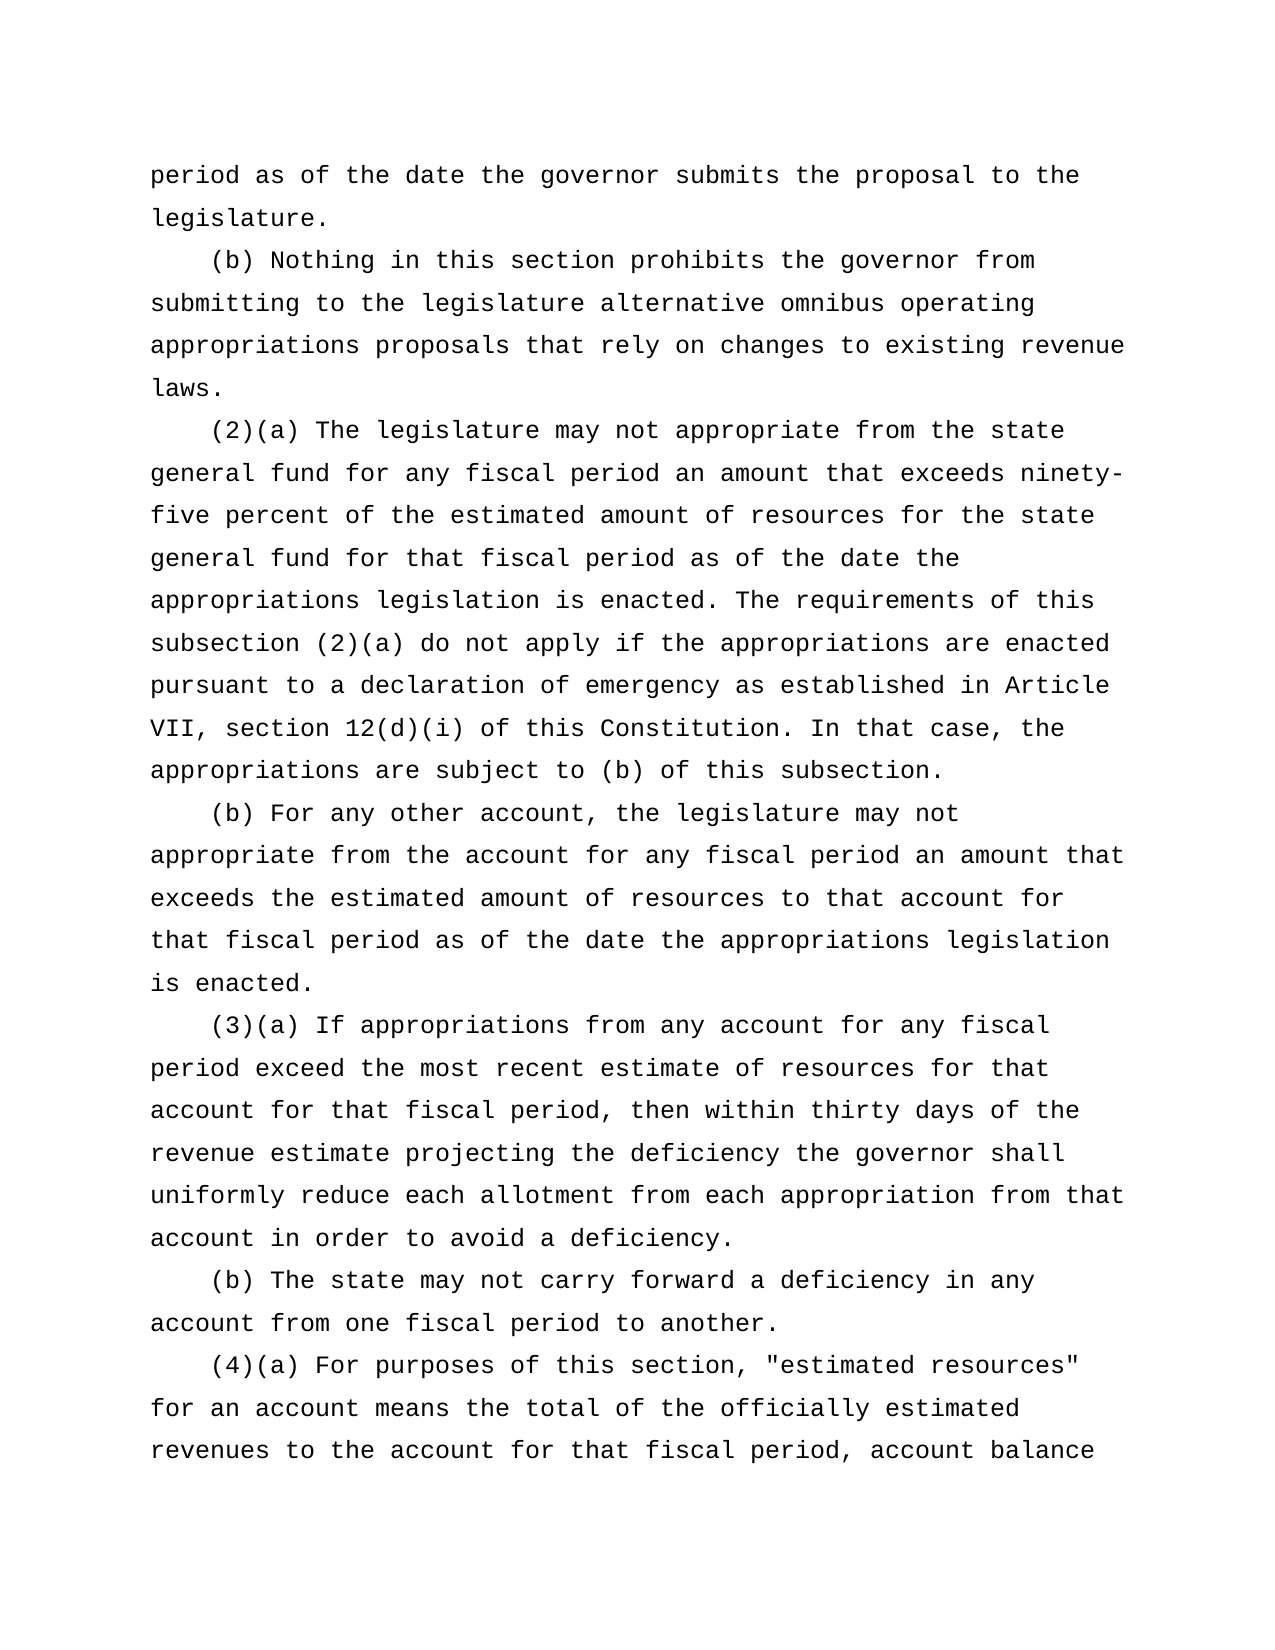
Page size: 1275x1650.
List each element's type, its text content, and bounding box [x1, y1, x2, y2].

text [150, 1340, 1125, 1467]
text (3)(a) If appropriations from any account for any fiscal period exceed the most recent estimate of resources for that account for that fiscal period, then within thirty days of the revenue estimate projecting the deficiency the governor shall uniformly reduce each allotment from each appropriation from that account in order to avoid a deficiency. [150, 1000, 1125, 1255]
text (b) Nothing in this section prohibits the governor from submitting to the legislature alternative omnibus operating appropriations proposals that rely on changes to existing revenue laws. [150, 235, 1125, 405]
text (2)(a) The legislature may not appropriate from the state general fund for any fiscal period an amount that exceeds ninety-five percent of the estimated amount of resources for the state general fund for that fiscal period as of the date the appropriations legislation is enacted. The requirements of this subsection (2)(a) do not apply if the appropriations are enacted pursuant to a declaration of emergency as established in Article VII, section 12(d)(i) of this Constitution. In that case, the appropriations are subject to (b) of this subsection. [150, 405, 1125, 787]
text (b) For any other account, the legislature may not appropriate from the account for any fiscal period an amount that exceeds the estimated amount of resources to that account for that fiscal period as of the date the appropriations legislation is enacted. [150, 787, 1125, 1000]
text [150, 150, 1125, 235]
text (b) The state may not carry forward a deficiency in any account from one fiscal period to another. [150, 1255, 1125, 1340]
